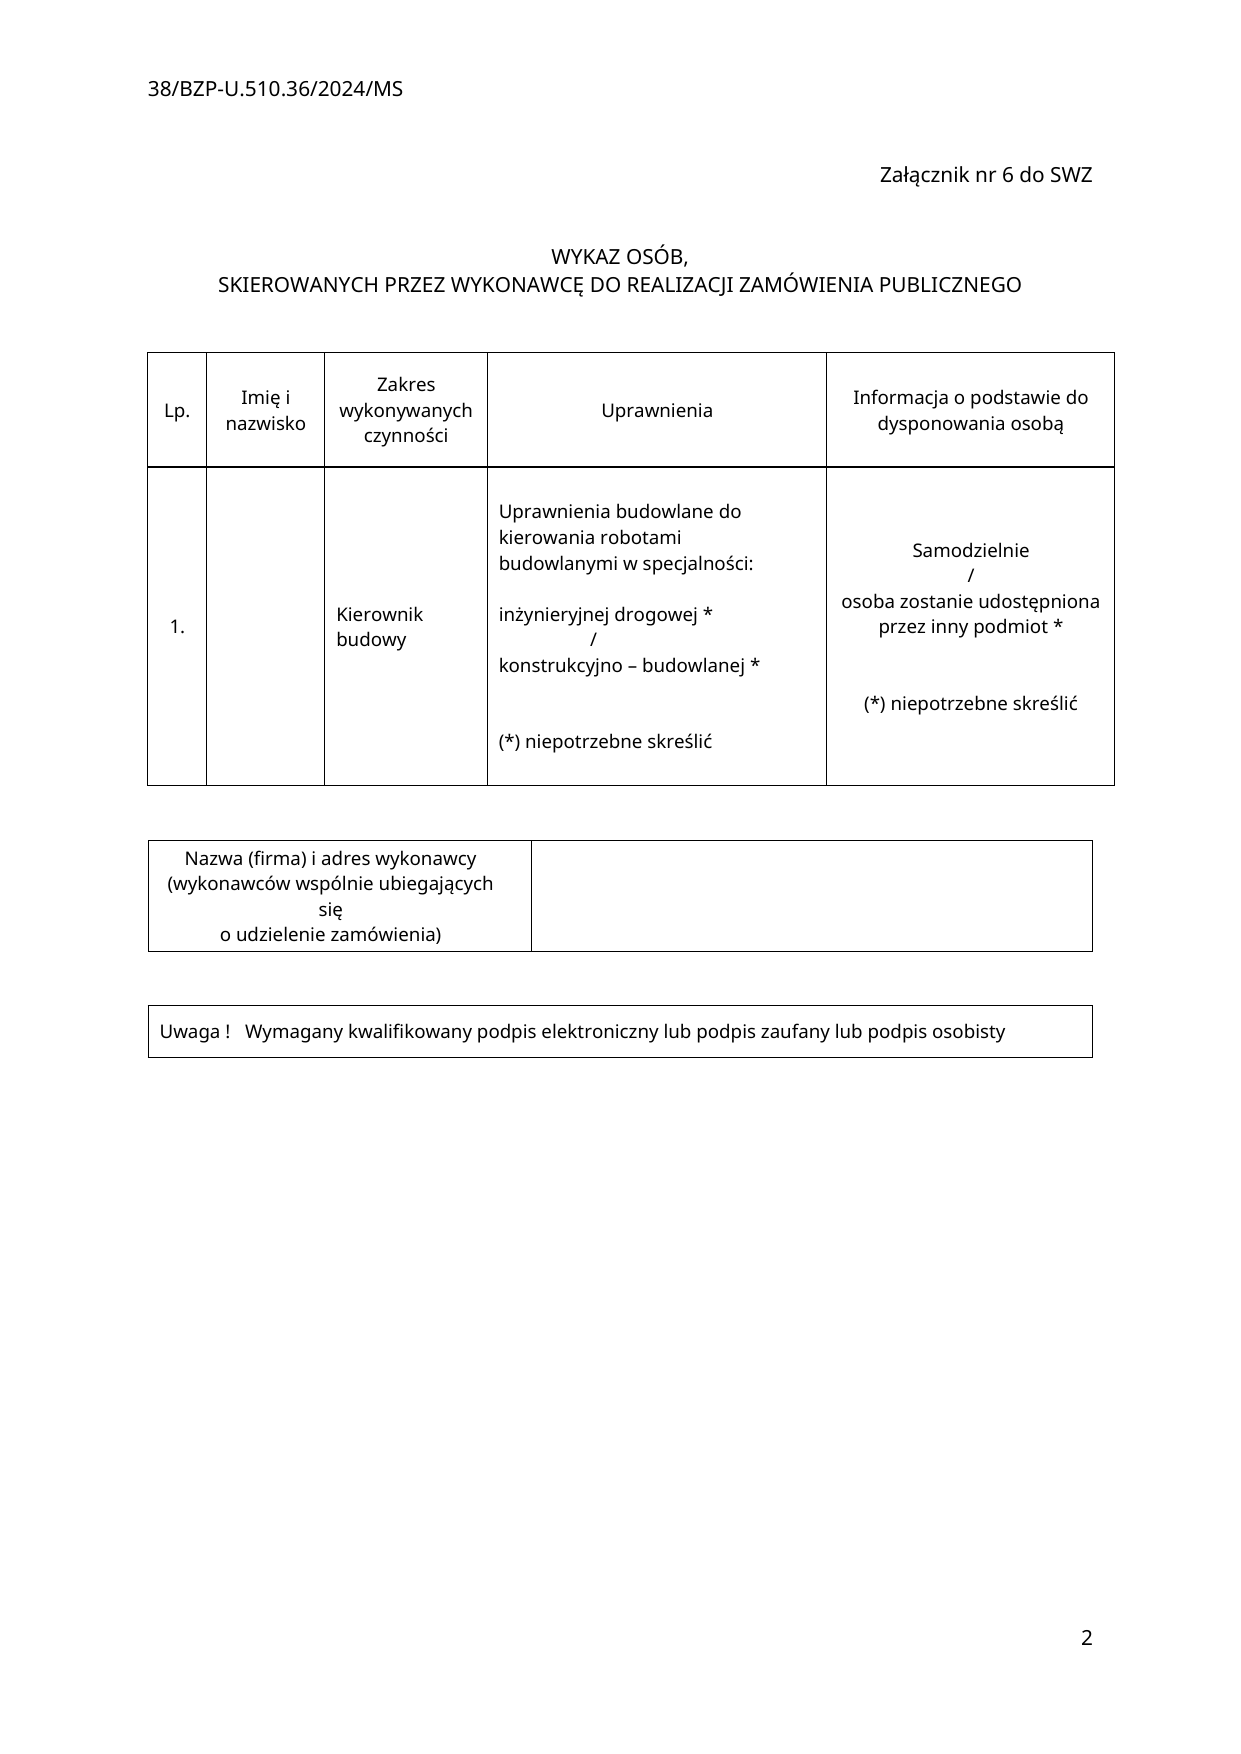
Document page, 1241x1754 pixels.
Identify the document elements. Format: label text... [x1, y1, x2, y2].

text Załącznik nr 6 do SWZ [148, 160, 1093, 188]
table_cell 1. [148, 468, 206, 785]
table_cell [207, 468, 324, 785]
table_cell Samodzielnie / osoba zostanie udostępniona przez inny podmiot * (*) niepotrzebne skreślić [827, 468, 1114, 785]
text WYKAZ OSÓB, SKIEROWANYCH PRZEZ WYKONAWCĘ DO REALIZACJI ZAMÓWIENIA PUBLICZNEGO [148, 242, 1093, 299]
table_header Nazwa (firma) i adres wykonawcy (wykonawców wspólnie ubiegających się o udzielenie zamówienia) [149, 841, 531, 951]
table_header Zakres wykonywanych czynności [325, 353, 487, 466]
table_header Informacja o podstawie do dysponowania osobą [827, 353, 1114, 466]
table_header Uwaga ! Wymagany kwalifikowany podpis elektroniczny lub podpis zaufany lub podpis osobisty [149, 1006, 1092, 1057]
table_cell Kierownik budowy [325, 468, 487, 785]
table_header Uprawnienia [488, 353, 826, 466]
table_cell Uprawnienia budowlane do kierowania robotami budowlanymi w specjalności: inżynieryjnej drogowej * / konstrukcyjno – budowlanej * (*) niepotrzebne skreślić [488, 468, 826, 785]
table_header Lp. [148, 353, 206, 466]
table_header Imię i nazwisko [207, 353, 324, 466]
table_header [532, 841, 1092, 951]
